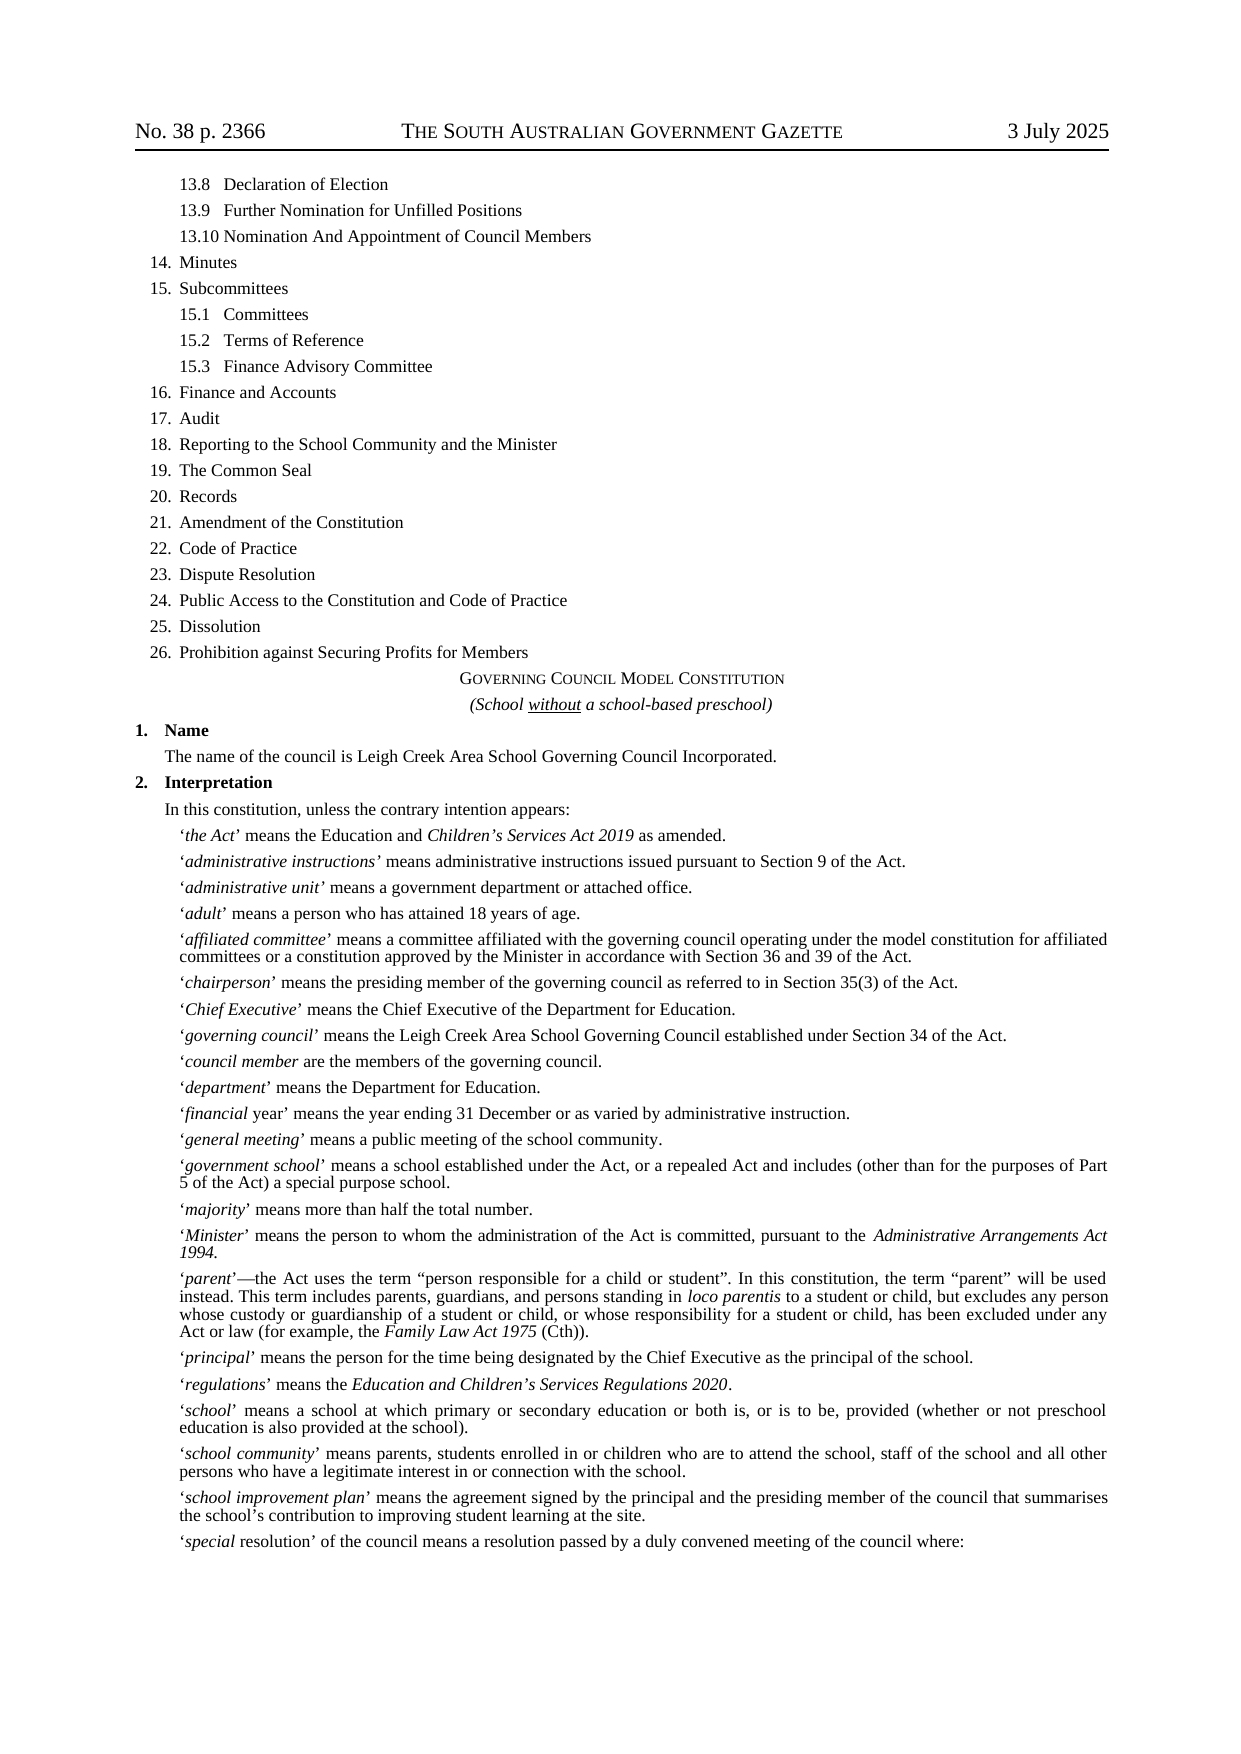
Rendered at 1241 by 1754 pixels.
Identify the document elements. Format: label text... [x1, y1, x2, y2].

text In this constitution, unless the contrary intention appears: [164, 801, 1109, 818]
text ‘financial year’ means the year ending 31 December or as varied by administrative instruction. [179, 1105, 1109, 1123]
text ‘school community’ means parents, students enrolled in or children who are to attend the school, staff of the school and all other persons who have a legitimate interest in or connection with the school. [179, 1446, 1109, 1481]
text ‘principal’ means the person for the time being designated by the Chief Executive as the principal of the school. [179, 1350, 1109, 1367]
text 16. Finance and Accounts [149, 384, 1109, 402]
text 13.10 Nomination And Appointment of Council Members [179, 228, 1109, 246]
text 15.3 Finance Advisory Committee [179, 358, 1109, 376]
text The name of the council is Leigh Creek Area School Governing Council Incorporated. [164, 749, 1109, 766]
text 13.9 Further Nomination for Unfilled Positions [179, 202, 1109, 219]
text ‘chairperson’ means the presiding member of the governing council as referred to in Section 35(3) of the Act. [179, 975, 1109, 992]
text ‘affiliated committee’ means a committee affiliated with the governing council operating under the model constitution for affiliated committees or a constitution approved by the Minister in accordance with Section 36 and 39 of the Act. [179, 931, 1109, 966]
text ‘administrative unit’ means a government department or attached office. [179, 879, 1109, 897]
text ‘regulations’ means the Education and Children’s Services Regulations 2020. [179, 1376, 1109, 1393]
text 25. Dissolution [149, 618, 1109, 636]
text ‘council member are the members of the governing council. [179, 1053, 1109, 1071]
text 1. Name [135, 723, 1109, 740]
text ‘school improvement plan’ means the agreement signed by the principal and the presiding member of the council that summarises the school’s contribution to improving student learning at the site. [179, 1489, 1109, 1525]
text 19. The Common Seal [149, 462, 1109, 480]
text 20. Records [149, 488, 1109, 506]
text 22. Code of Practice [149, 540, 1109, 558]
text ‘majority’ means more than half the total number. [179, 1201, 1109, 1218]
text ‘Chief Executive’ means the Chief Executive of the Department for Education. [179, 1001, 1109, 1018]
text 26. Prohibition against Securing Profits for Members [149, 644, 1109, 662]
text 24. Public Access to the Constitution and Code of Practice [149, 592, 1109, 610]
text 15.1 Committees [179, 306, 1109, 324]
text Governing Council Model Constitution [135, 671, 1109, 688]
text (School without a school-based preschool) [135, 697, 1109, 714]
text ‘parent’—the Act uses the term “person responsible for a child or student”. In this constitution, the term “parent” will be used instead. This term includes parents, guardians, and persons standing in loco parentis to a student or child, but excludes any person whose custody or guardianship of a student or child, or whose responsibility for a student or child, has been excluded under any Act or law (for example, the Family Law Act 1975 (Cth)). [179, 1271, 1109, 1341]
text ‘administrative instructions’ means administrative instructions issued pursuant to Section 9 of the Act. [179, 853, 1109, 871]
text 15. Subcommittees [149, 280, 1109, 298]
text ‘the Act’ means the Education and Children’s Services Act 2019 as amended. [179, 827, 1109, 844]
text ‘special resolution’ of the council means a resolution passed by a duly convened meeting of the council where: [179, 1533, 1109, 1551]
text ‘Minister’ means the person to whom the administration of the Act is committed, pursuant to the Administrative Arrangements Act 1994. [179, 1227, 1109, 1262]
text 17. Audit [149, 410, 1109, 428]
text 2. Interpretation [135, 775, 1109, 792]
text ‘governing council’ means the Leigh Creek Area School Governing Council established under Section 34 of the Act. [179, 1027, 1109, 1044]
text 21. Amendment of the Constitution [149, 514, 1109, 532]
text 14. Minutes [149, 254, 1109, 272]
text ‘general meeting’ means a public meeting of the school community. [179, 1131, 1109, 1149]
text 18. Reporting to the School Community and the Minister [149, 436, 1109, 454]
text 15.2 Terms of Reference [179, 332, 1109, 350]
text ‘school’ means a school at which primary or secondary education or both is, or is to be, provided (whether or not preschool education is also provided at the school). [179, 1402, 1109, 1437]
text 23. Dispute Resolution [149, 566, 1109, 584]
text ‘department’ means the Department for Education. [179, 1079, 1109, 1097]
text 13.8 Declaration of Election [179, 176, 1109, 193]
text ‘adult’ means a person who has attained 18 years of age. [179, 905, 1109, 923]
text ‘government school’ means a school established under the Act, or a repealed Act and includes (other than for the purposes of Part 5 of the Act) a special purpose school. [179, 1157, 1109, 1192]
